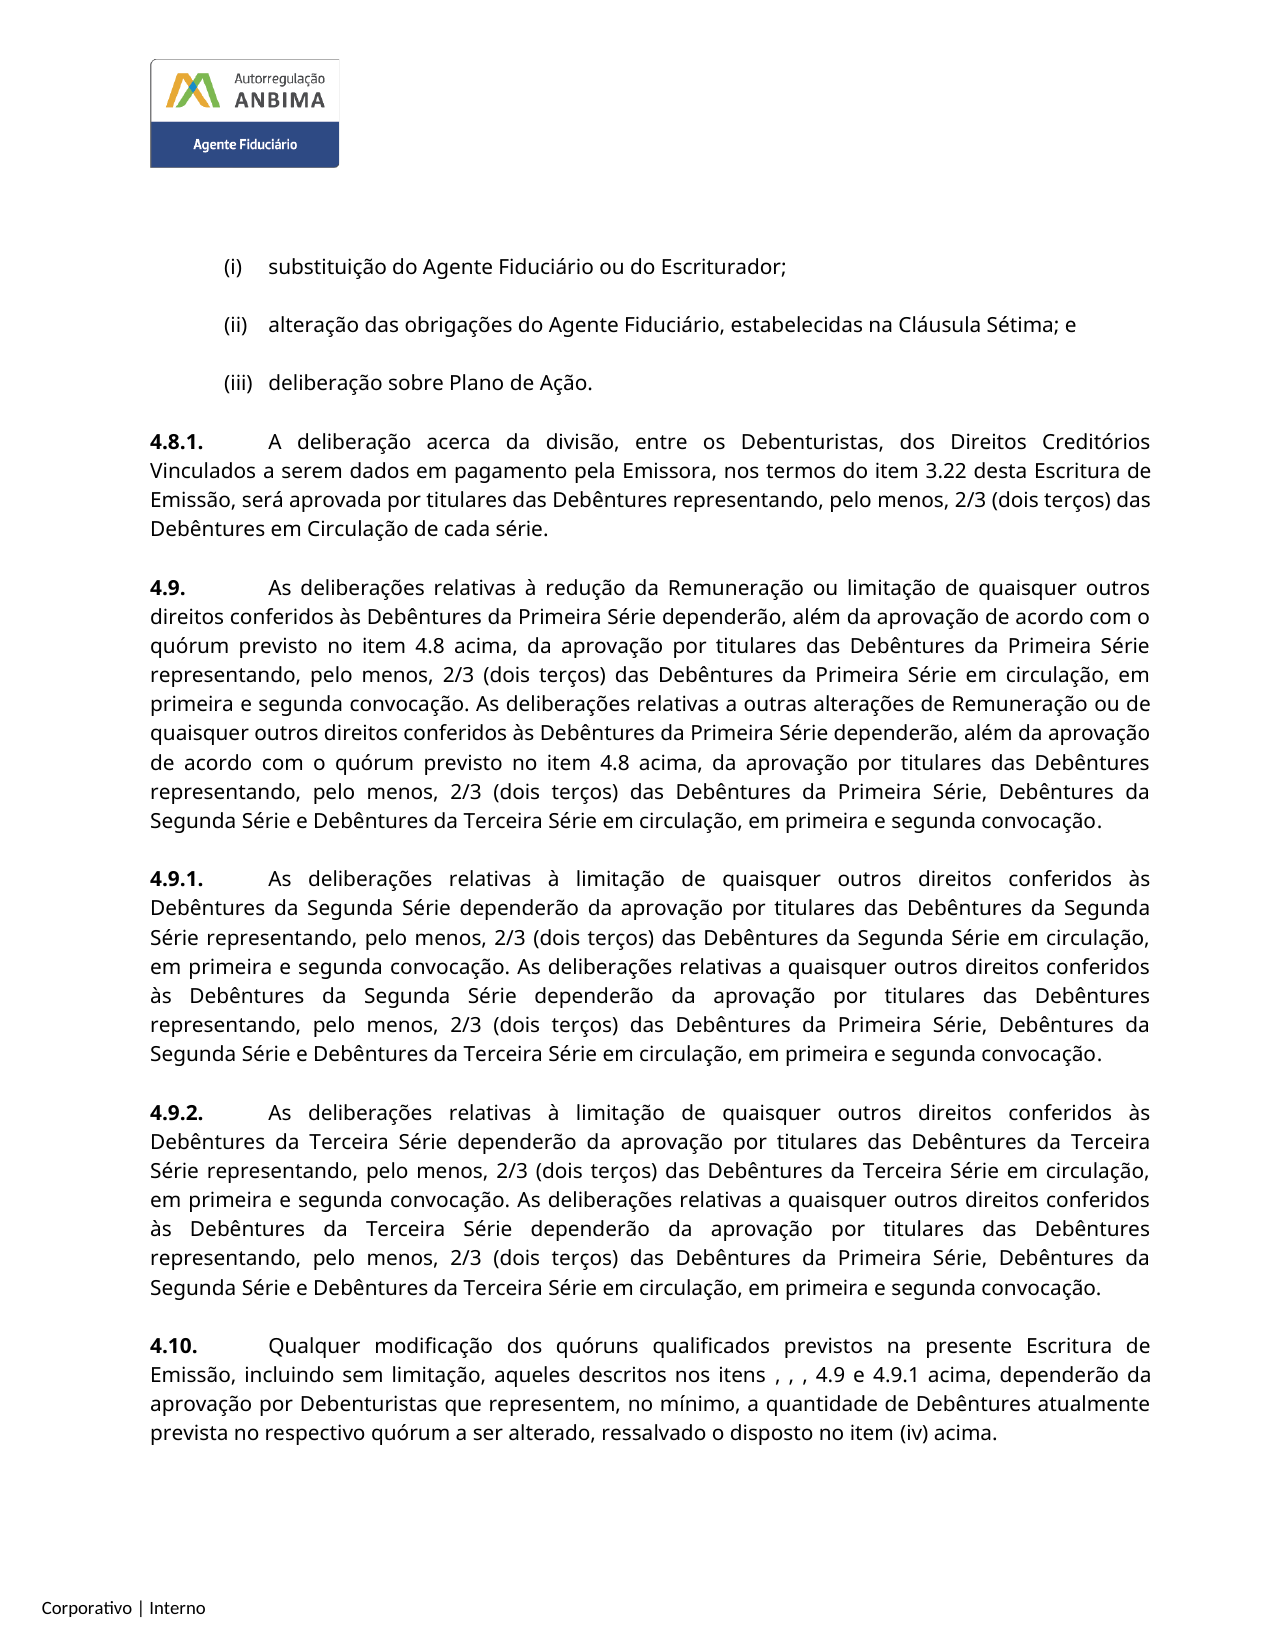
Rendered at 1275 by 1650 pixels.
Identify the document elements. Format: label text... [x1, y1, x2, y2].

list Qualquer modificação dos quóruns qualificados previstos na presente Escritura de Emissão, incluindo sem limitação, aqueles descritos nos itens 4.7, 4.8, 4.8.1, 4.9 e 4.9.1 acima, dependerão da aprovação por Debenturistas que representem, no mínimo, a quantidade de Debêntures atualmente prevista no respectivo quórum a ser alterado, ressalvado o disposto no item 4.7(iv) acima. [150, 1330, 1152, 1447]
list A deliberação acerca da divisão, entre os Debenturistas, dos Direitos Creditórios Vinculados a serem dados em pagamento pela Emissora, nos termos do item 3.22 desta Escritura de Emissão, será aprovada por titulares das Debêntures representando, pelo menos, 2/3 (dois terços) das Debêntures em Circulação de cada série. [150, 426, 1152, 542]
list substituição do Agente Fiduciário ou do Escriturador; [224, 251, 1152, 280]
list As deliberações relativas à redução da Remuneração ou limitação de quaisquer outros direitos conferidos às Debêntures da Primeira Série dependerão, além da aprovação de acordo com o quórum previsto no item 4.8 acima, da aprovação por titulares das Debêntures da Primeira Série representando, pelo menos, 2/3 (dois terços) das Debêntures da Primeira Série em circulação, em primeira e segunda convocação. As deliberações relativas a outras alterações de Remuneração ou de quaisquer outros direitos conferidos às Debêntures da Primeira Série dependerão, além da aprovação de acordo com o quórum previsto no item 4.8 acima, da aprovação por titulares das Debêntures representando, pelo menos, 2/3 (dois terços) das Debêntures da Primeira Série, Debêntures da Segunda Série e Debêntures da Terceira Série em circulação, em primeira e segunda convocação. [150, 572, 1152, 834]
list deliberação sobre Plano de Ação. [224, 367, 1152, 397]
list As deliberações relativas à limitação de quaisquer outros direitos conferidos às Debêntures da Segunda Série dependerão da aprovação por titulares das Debêntures da Segunda Série representando, pelo menos, 2/3 (dois terços) das Debêntures da Segunda Série em circulação, em primeira e segunda convocação. As deliberações relativas a quaisquer outros direitos conferidos às Debêntures da Segunda Série dependerão da aprovação por titulares das Debêntures representando, pelo menos, 2/3 (dois terços) das Debêntures da Primeira Série, Debêntures da Segunda Série e Debêntures da Terceira Série em circulação, em primeira e segunda convocação. [150, 863, 1152, 1067]
list As deliberações relativas à limitação de quaisquer outros direitos conferidos às Debêntures da Terceira Série dependerão da aprovação por titulares das Debêntures da Terceira Série representando, pelo menos, 2/3 (dois terços) das Debêntures da Terceira Série em circulação, em primeira e segunda convocação. As deliberações relativas a quaisquer outros direitos conferidos às Debêntures da Terceira Série dependerão da aprovação por titulares das Debêntures representando, pelo menos, 2/3 (dois terços) das Debêntures da Primeira Série, Debêntures da Segunda Série e Debêntures da Terceira Série em circulação, em primeira e segunda convocação. [150, 1097, 1152, 1301]
list alteração das obrigações do Agente Fiduciário, estabelecidas na Cláusula Sétima; e [224, 309, 1152, 338]
picture [150, 59, 340, 168]
